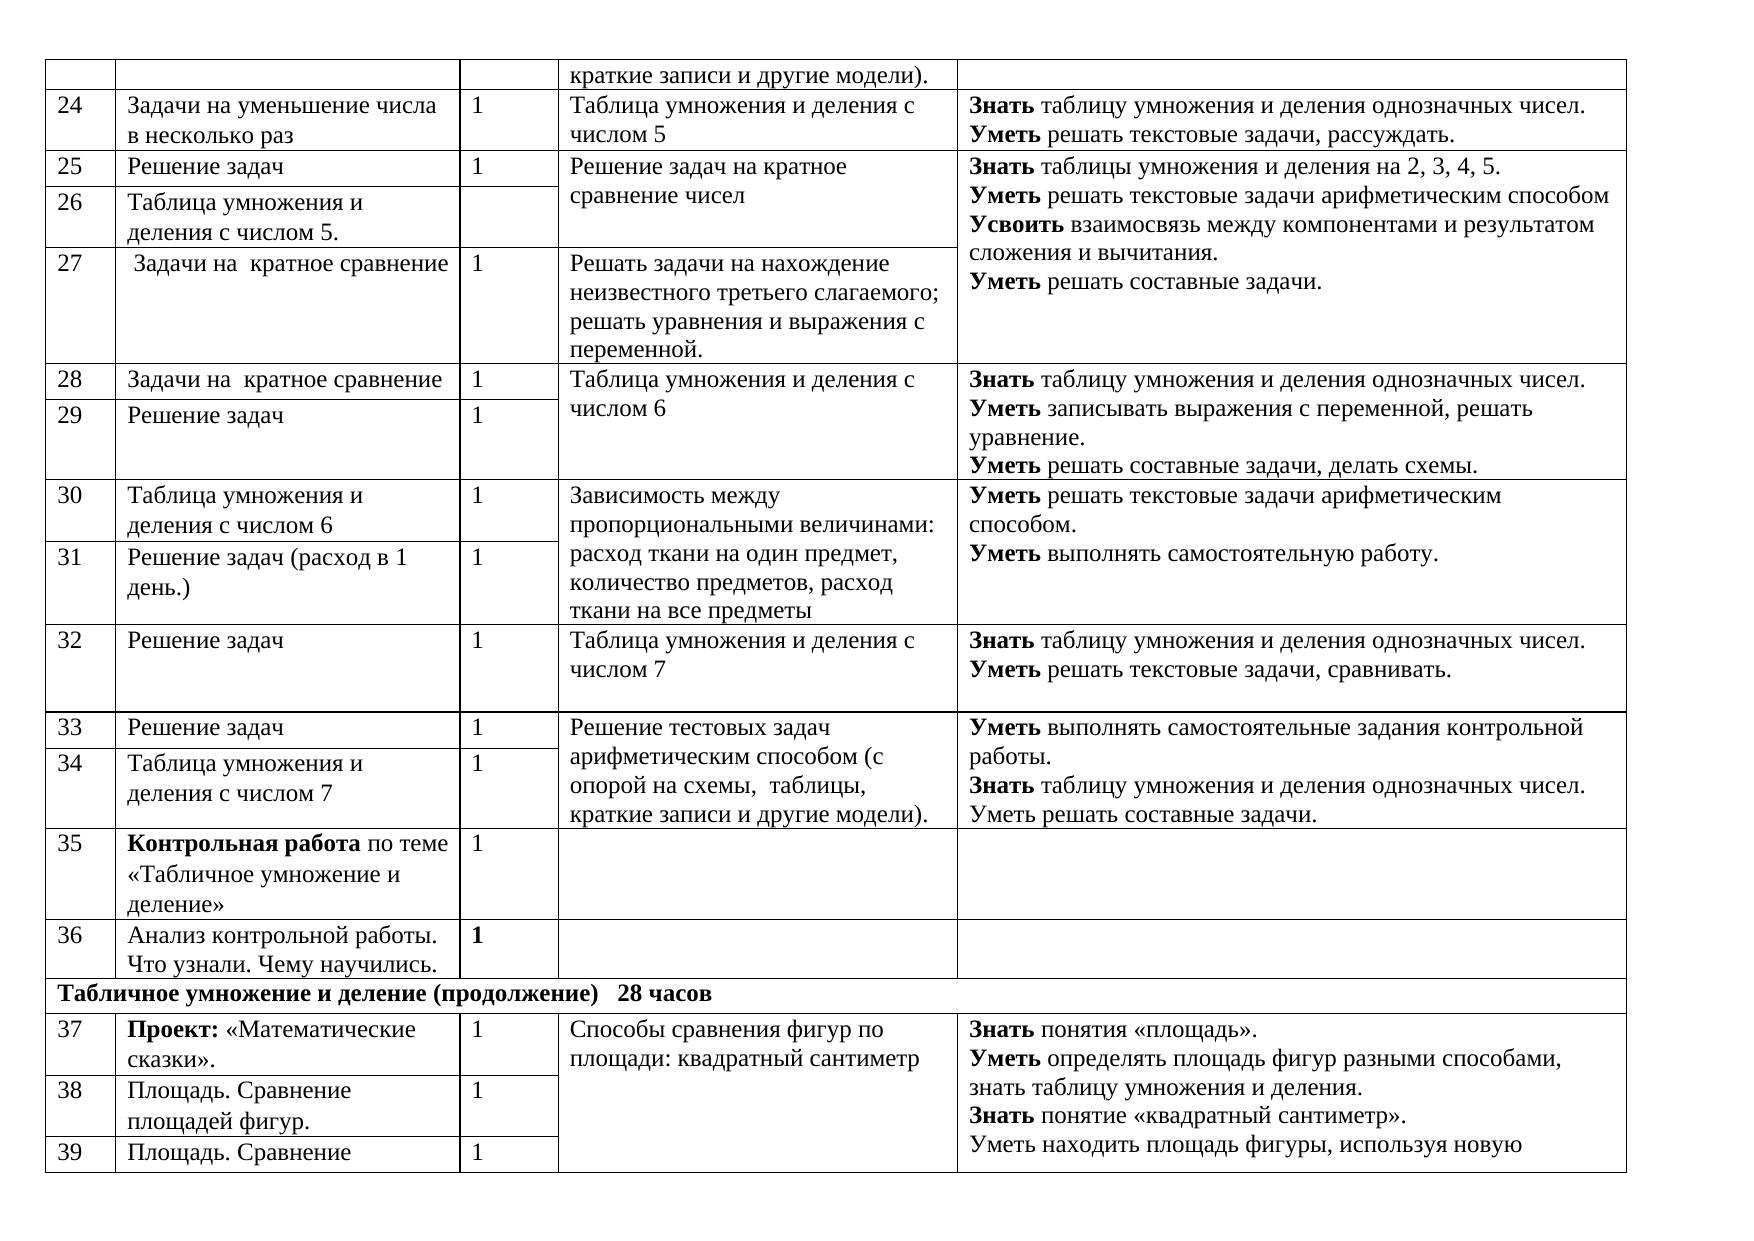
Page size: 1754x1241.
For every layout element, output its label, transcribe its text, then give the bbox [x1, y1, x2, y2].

table_cell 26 [46, 187, 115, 247]
table_cell 29 [46, 400, 115, 479]
table_cell 1 [461, 400, 558, 479]
table_cell Способы сравнения фигур по площади: квадратный сантиметр [559, 1014, 957, 1172]
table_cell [958, 60, 1626, 89]
table_cell [958, 829, 1626, 919]
table_cell Проект: «Математические сказки». [116, 1014, 459, 1074]
table_cell [559, 920, 957, 977]
table_cell 25 [46, 151, 115, 186]
table_cell 1 [461, 542, 558, 624]
table_cell Таблица умножения и деления с числом 5. [116, 187, 459, 247]
table_cell Уметь выполнять самостоятельные задания контрольной работы. Знать таблицу умножения и деления однозначных чисел. Уметь решать составные задачи. [958, 713, 1626, 827]
table_cell 1 [461, 749, 558, 827]
table_cell 1 [461, 151, 558, 186]
table_cell Задачи на кратное сравнение [116, 364, 459, 399]
table_cell 38 [46, 1076, 115, 1136]
table_cell 1 [461, 625, 558, 711]
table_cell Таблица умножения и деления с числом 6 [116, 480, 459, 541]
table_cell 1 [461, 480, 558, 541]
table_cell Таблица умножения и деления с числом 5 [559, 90, 957, 150]
table_cell 1 [461, 829, 558, 919]
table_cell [116, 60, 459, 89]
table_cell Анализ контрольной работы. Что узнали. Чему научились. [116, 920, 459, 977]
table_cell Знать таблицу умножения и деления однозначных чисел. Уметь решать текстовые задачи, сравнивать. [958, 625, 1626, 711]
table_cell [116, 1137, 459, 1172]
table_cell 1 [461, 60, 558, 89]
table_cell Решать задачи на нахождение неизвестного третьего слагаемого; решать уравнения и выражения с переменной. [559, 248, 957, 363]
table_cell Зависимость между пропорциональными величинами: расход ткани на один предмет, количество предметов, расход ткани на все предметы [559, 480, 957, 624]
table_cell 1 [461, 1014, 558, 1074]
table_cell 1 [461, 248, 558, 363]
table_cell 36 [46, 920, 115, 977]
table_cell Таблица умножения и деления с числом 7 [559, 625, 957, 711]
table_cell 34 [46, 749, 115, 827]
table_cell 1 [461, 1137, 558, 1172]
table_cell Решение задач на кратное сравнение чисел [559, 151, 957, 247]
table_cell Знать таблицы умножения и деления на 2, 3, 4, 5. Уметь решать текстовые задачи арифметическим способом Усвоить взаимосвязь между компонентами и результатом сложения и вычитания. Уметь решать составные задачи. [958, 151, 1626, 363]
table_cell 35 [46, 829, 115, 919]
table_cell 1 [461, 90, 558, 150]
table_cell 1 [461, 920, 558, 977]
table_cell 30 [46, 480, 115, 541]
table_cell Решение задач [116, 400, 459, 479]
table_cell [461, 187, 558, 247]
table_cell Знать таблицу умножения и деления однозначных чисел. Уметь решать текстовые задачи, рассуждать. [958, 90, 1626, 150]
table_cell 39 [46, 1137, 115, 1172]
table_cell Таблица умножения и деления с числом 7 [116, 749, 459, 827]
table_cell Задачи на кратное сравнение [116, 248, 459, 363]
table_cell 24 [46, 90, 115, 150]
table_cell Площадь. Сравнение площадей фигур. [116, 1076, 459, 1136]
table_cell [559, 829, 957, 919]
table_cell Уметь решать текстовые задачи арифметическим способом. Уметь выполнять самостоятельную работу. [958, 480, 1626, 624]
table_cell [958, 920, 1626, 977]
table_cell 27 [46, 248, 115, 363]
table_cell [559, 60, 957, 89]
table_cell 33 [46, 713, 115, 747]
table_cell 1 [461, 364, 558, 399]
table_cell Задачи на уменьшение числа в несколько раз [116, 90, 459, 150]
table_cell 1 [461, 713, 558, 747]
table_cell Решение задач (расход в 1 день.) [116, 542, 459, 624]
table_cell Контрольная работа по теме «Табличное умножение и деление» [116, 829, 459, 919]
table_cell Решение задач [116, 713, 459, 747]
table_cell Решение задач [116, 151, 459, 186]
table_cell 23 [46, 60, 115, 89]
table_cell 32 [46, 625, 115, 711]
table_cell Знать таблицу умножения и деления однозначных чисел. Уметь записывать выражения с переменной, решать уравнение. Уметь решать составные задачи, делать схемы. [958, 364, 1626, 479]
table_cell 1 [461, 1076, 558, 1136]
table_cell Табличное умножение и деление (продолжение) 28 часов [46, 979, 1626, 1013]
table_cell Решение тестовых задач арифметическим способом (с опорой на схемы, таблицы, краткие записи и другие модели). [559, 713, 957, 827]
table_cell 28 [46, 364, 115, 399]
table_cell Решение задач [116, 625, 459, 711]
table_cell Таблица умножения и деления с числом 6 [559, 364, 957, 479]
table_cell 37 [46, 1014, 115, 1074]
table_cell Знать понятия «площадь». Уметь определять площадь фигур разными способами, знать таблицу умножения и деления. Знать понятие «квадратный сантиметр». Уметь находить площадь фигуры, используя новую единицу; решать составные задачи. [958, 1014, 1626, 1172]
table_cell 31 [46, 542, 115, 624]
